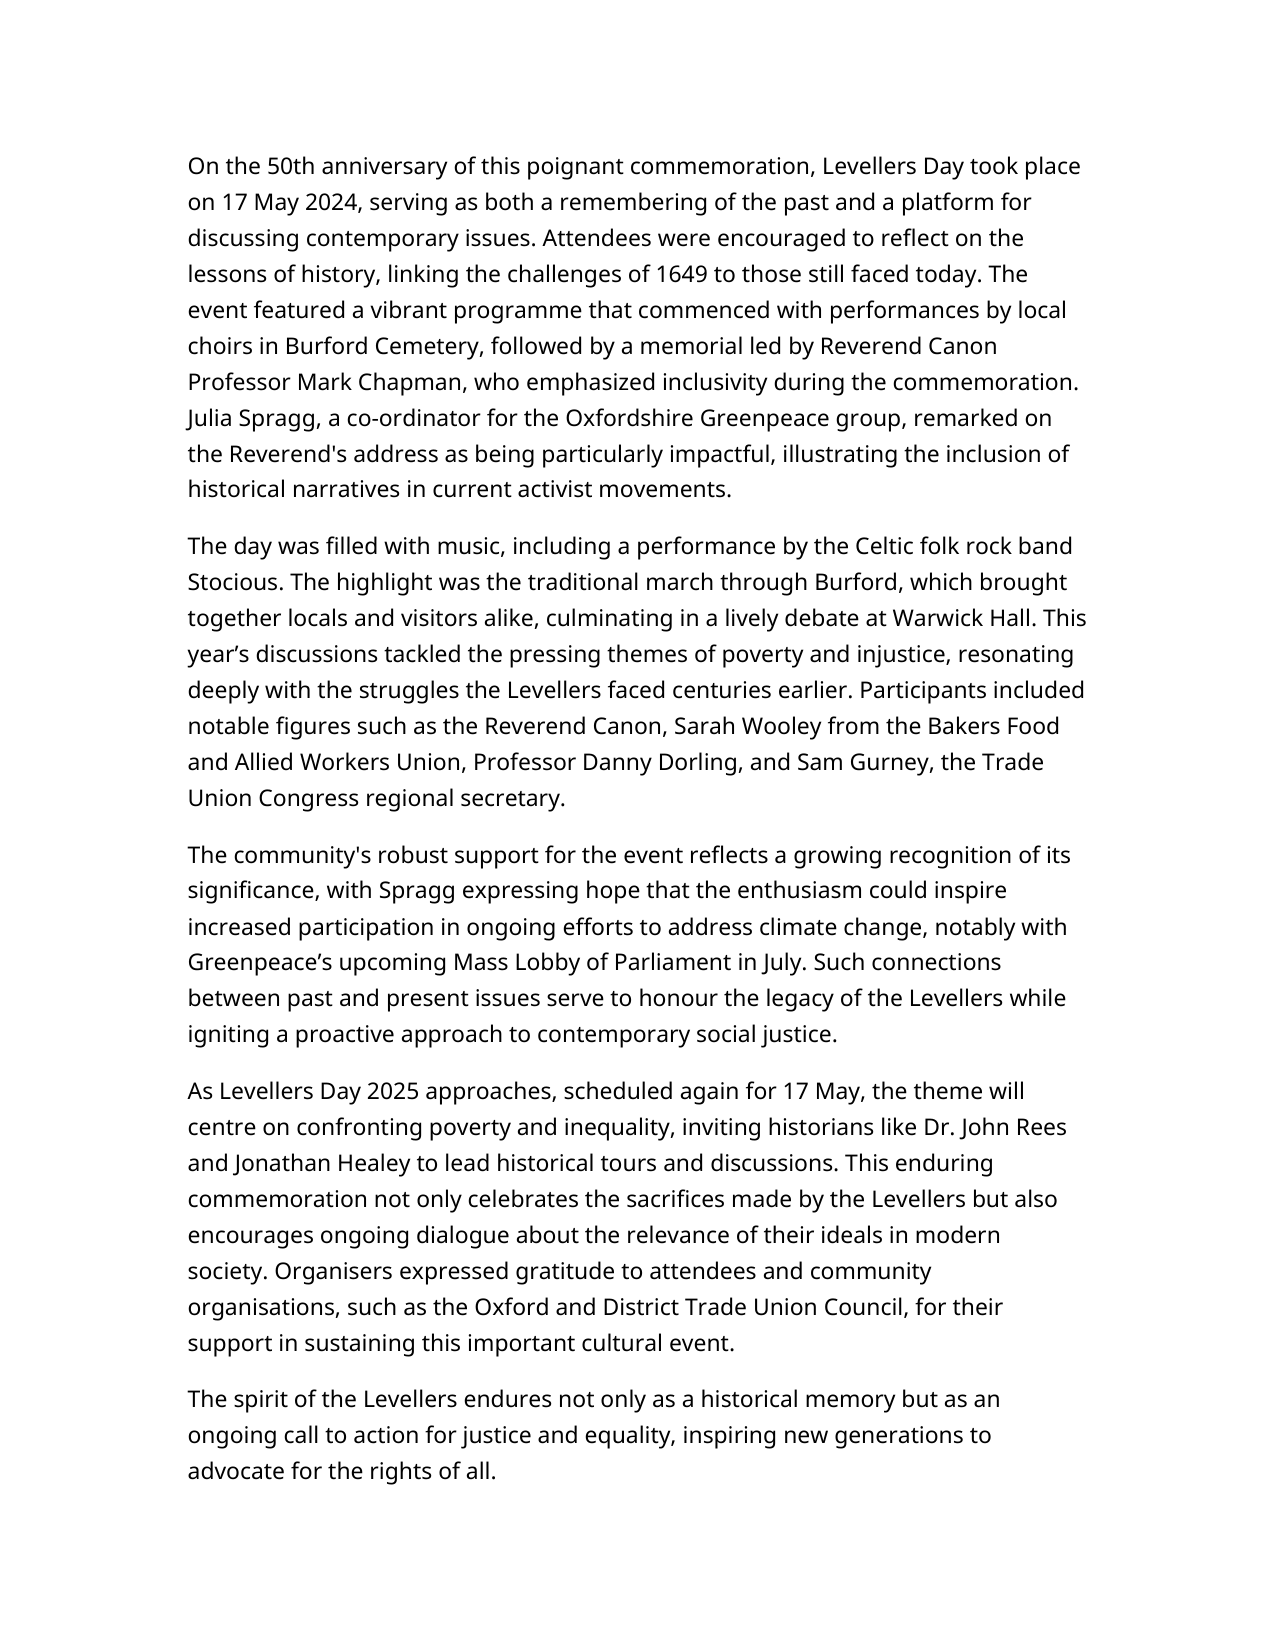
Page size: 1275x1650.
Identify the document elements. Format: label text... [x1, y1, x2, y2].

text The community's robust support for the event reflects a growing recognition of its significance, with Spragg expressing hope that the enthusiasm could inspire increased participation in ongoing efforts to address climate change, notably with Greenpeace’s upcoming Mass Lobby of Parliament in July. Such connections between past and present issues serve to honour the legacy of the Levellers while igniting a proactive approach to contemporary social justice. [187, 838, 1087, 1049]
text As Levellers Day 2025 approaches, scheduled again for 17 May, the theme will centre on confronting poverty and inequality, inviting historians like Dr. John Rees and Jonathan Healey to lead historical tours and discussions. This enduring commemoration not only celebrates the sacrifices made by the Levellers but also encourages ongoing dialogue about the relevance of their ideals in modern society. Organisers expressed gratitude to attendees and community organisations, such as the Oxford and District Trade Union Council, for their support in sustaining this important cultural event. [187, 1075, 1087, 1358]
text On the 50th anniversary of this poignant commemoration, Levellers Day took place on 17 May 2024, serving as both a remembering of the past and a platform for discussing contemporary issues. Attendees were encouraged to reflect on the lessons of history, linking the challenges of 1649 to those still faced today. The event featured a vibrant programme that commenced with performances by local choirs in Burford Cemetery, followed by a memorial led by Reverend Canon Professor Mark Chapman, who emphasized inclusivity during the commemoration. Julia Spragg, a co-ordinator for the Oxfordshire Greenpeace group, remarked on the Reverend's address as being particularly impactful, illustrating the inclusion of historical narratives in current activist movements. [187, 150, 1087, 505]
text The spirit of the Levellers endures not only as a historical memory but as an ongoing call to action for justice and equality, inspiring new generations to advocate for the rights of all. [187, 1383, 1087, 1486]
text The day was filled with music, including a performance by the Celtic folk rock band Stocious. The highlight was the traditional march through Burford, which brought together locals and visitors alike, culminating in a lively debate at Warwick Hall. This year’s discussions tackled the pressing themes of poverty and injustice, resonating deeply with the struggles the Levellers faced centuries earlier. Participants included notable figures such as the Reverend Canon, Sarah Wooley from the Bakers Food and Allied Workers Union, Professor Danny Dorling, and Sam Gurney, the Trade Union Congress regional secretary. [187, 530, 1087, 813]
